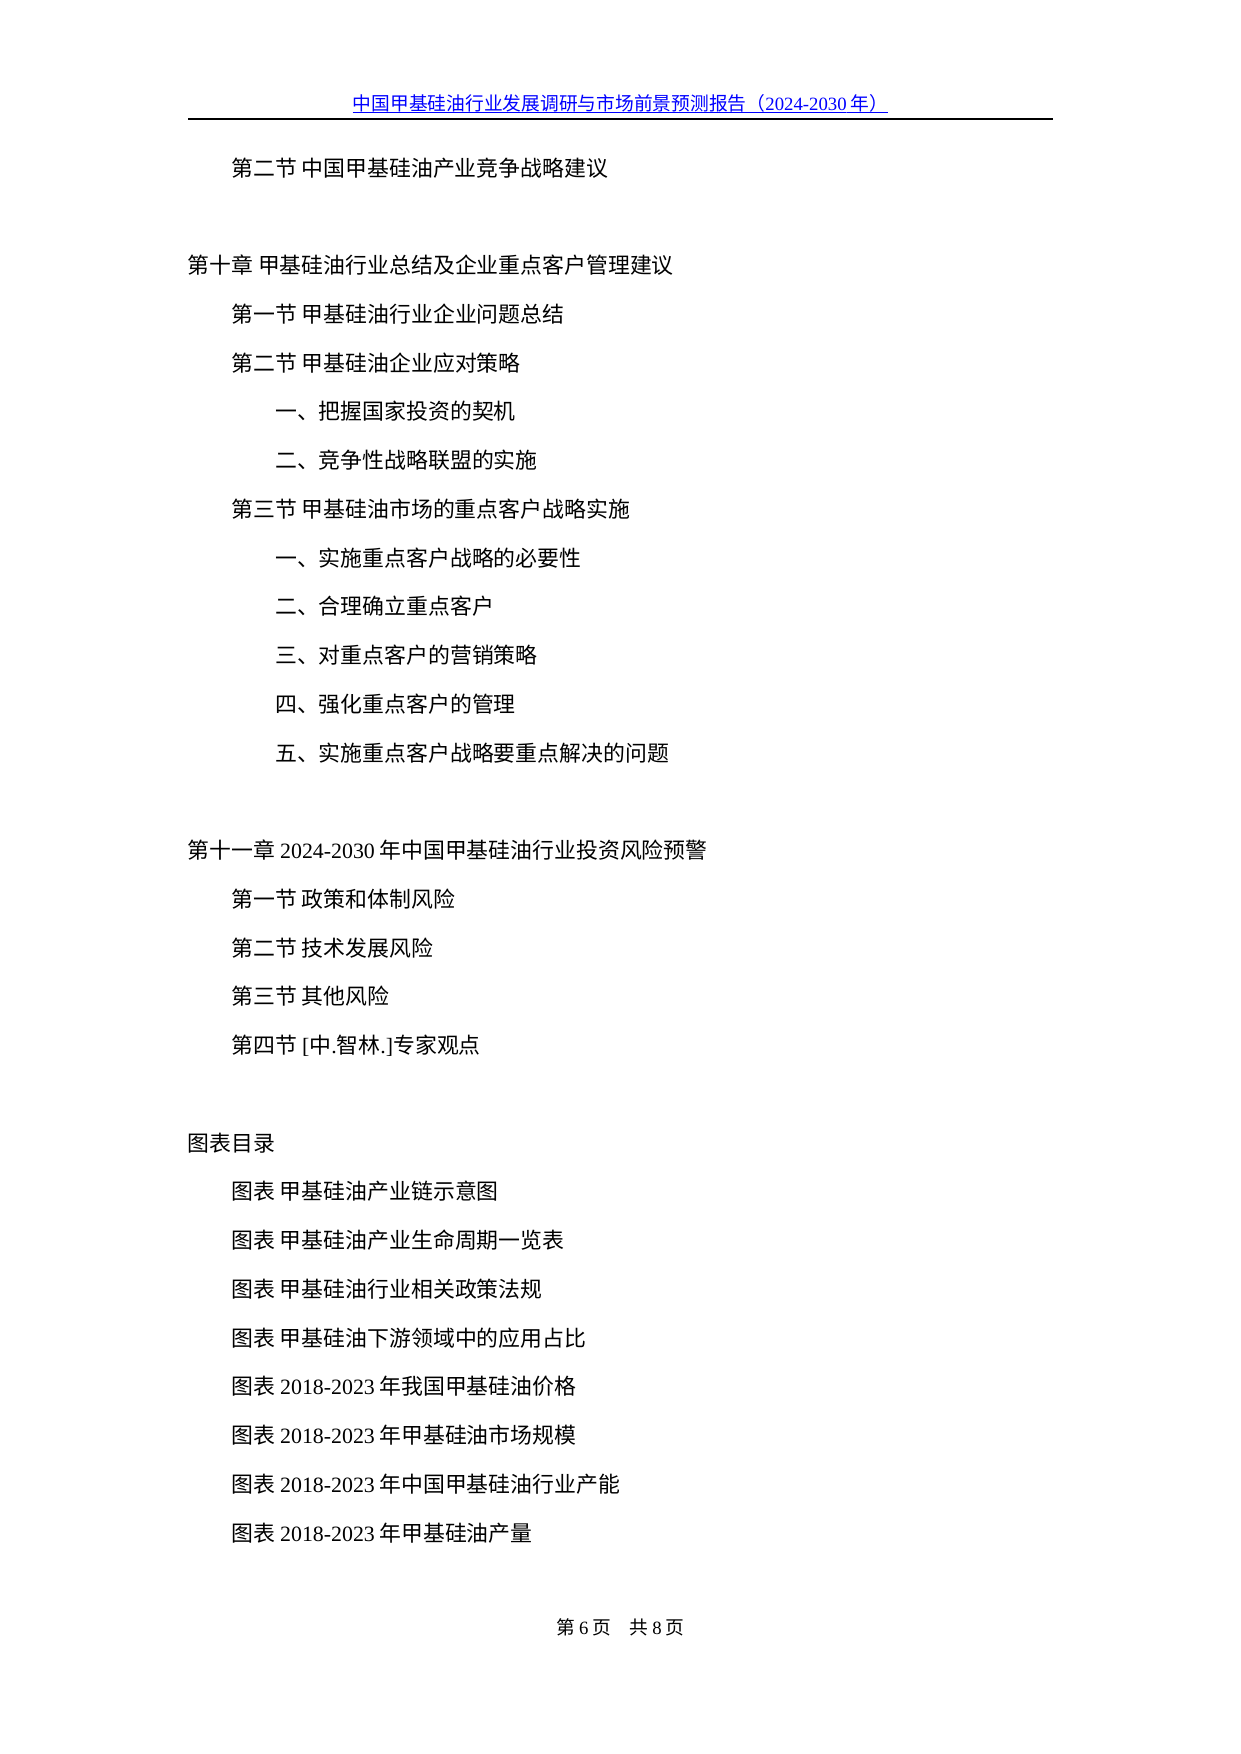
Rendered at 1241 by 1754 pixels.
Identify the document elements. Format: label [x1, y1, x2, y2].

text [187, 150, 1053, 1548]
